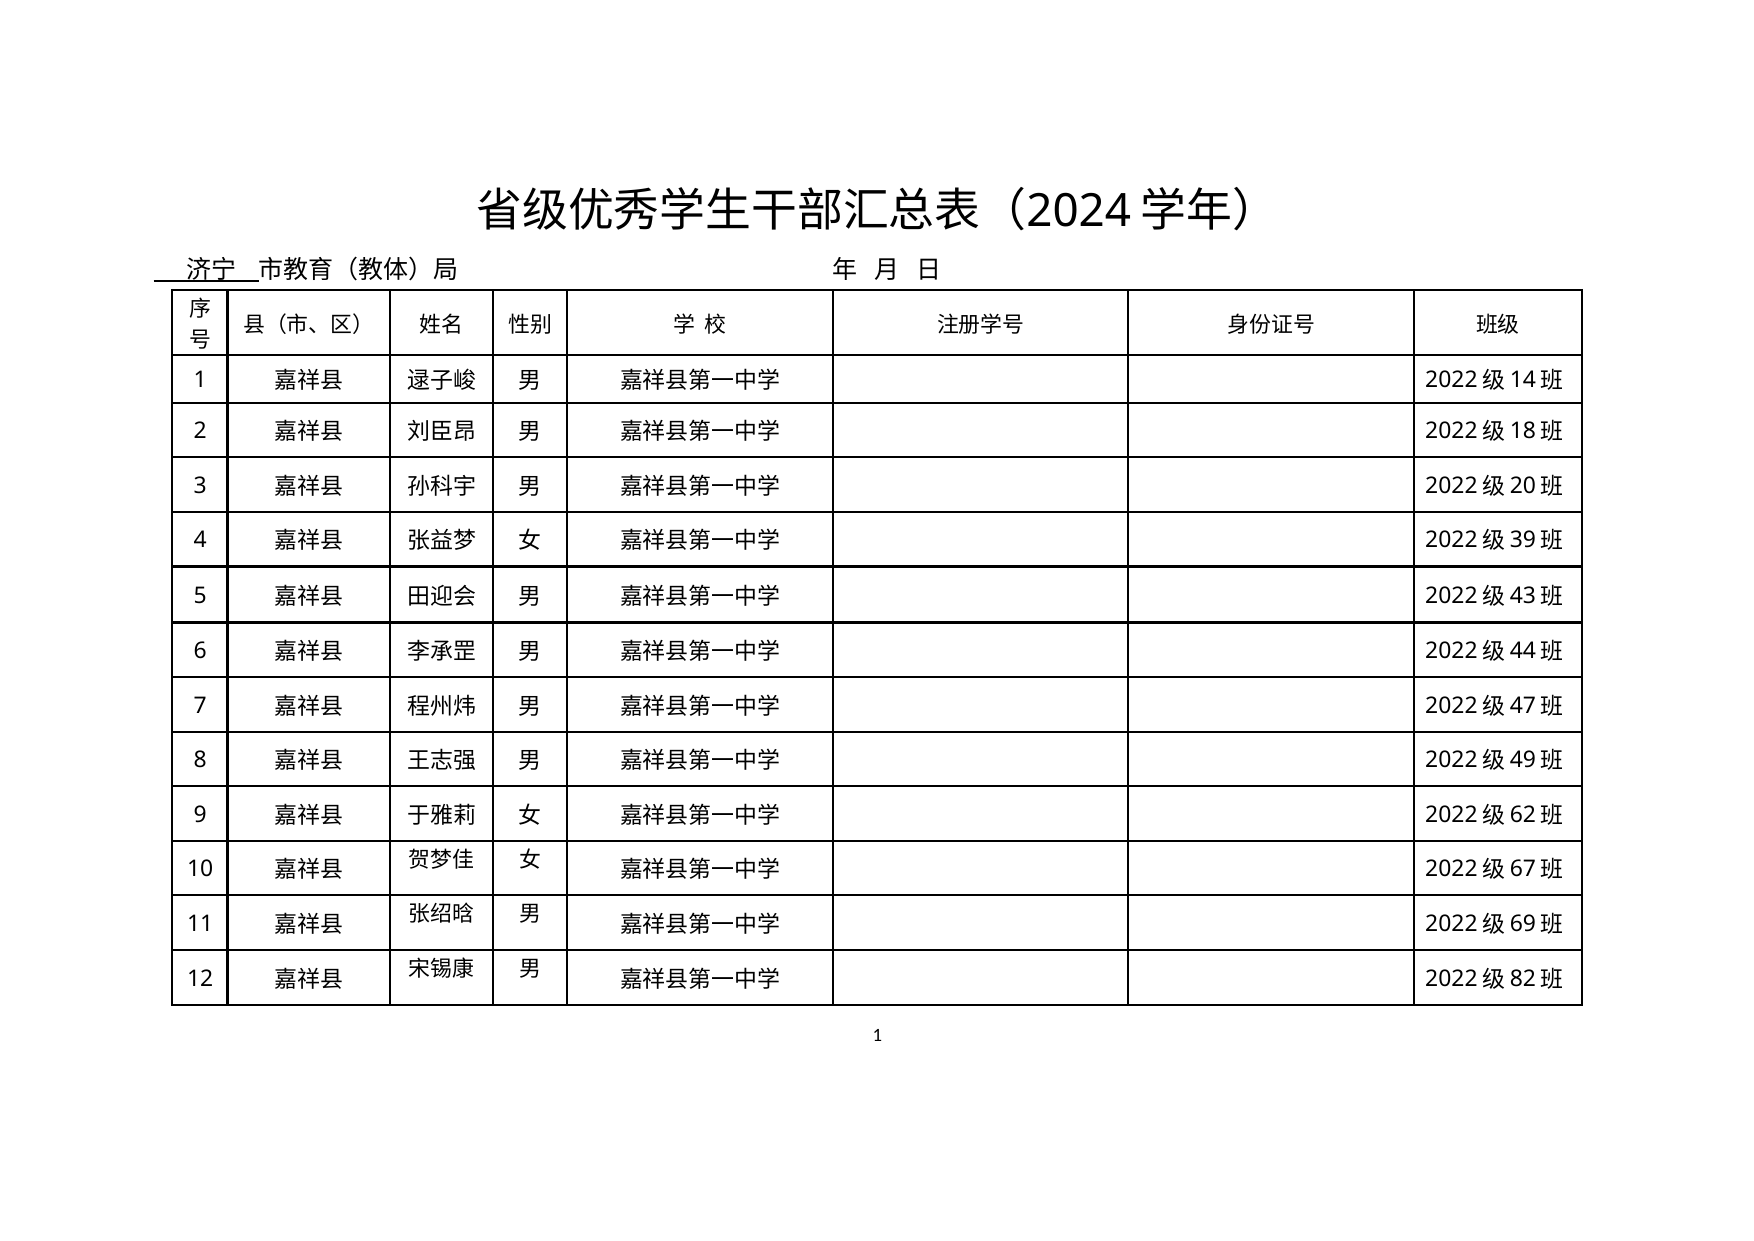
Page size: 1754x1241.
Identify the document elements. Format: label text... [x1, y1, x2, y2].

table_cell 2022级69班 [1415, 896, 1581, 949]
table_cell 孙科宇 [391, 458, 492, 511]
table_cell 逯子峻 [391, 356, 492, 402]
table_cell 男 [494, 458, 566, 511]
table_cell 嘉祥县 [229, 404, 389, 456]
table_cell 嘉祥县 [229, 678, 389, 731]
table_cell [1129, 624, 1413, 676]
table_cell 嘉祥县第一中学 [568, 458, 832, 511]
table_cell 嘉祥县 [229, 951, 389, 1003]
table_header 姓名 [391, 291, 492, 354]
table_cell 2022级14班 [1415, 356, 1581, 402]
table_cell 男 [494, 951, 566, 1003]
table_cell 贺梦佳 [391, 842, 492, 894]
table_cell 嘉祥县第一中学 [568, 951, 832, 1003]
table_cell 田迎会 [391, 568, 492, 621]
table_cell 男 [494, 356, 566, 402]
table_cell 4 [173, 513, 226, 565]
table_cell 嘉祥县第一中学 [568, 513, 832, 565]
table_cell 12 [173, 951, 226, 1003]
table_cell [834, 458, 1127, 511]
table_cell 嘉祥县 [229, 733, 389, 785]
table_cell 嘉祥县第一中学 [568, 896, 832, 949]
table_cell 嘉祥县第一中学 [568, 568, 832, 621]
table_cell 嘉祥县第一中学 [568, 678, 832, 731]
table_cell 2022级49班 [1415, 733, 1581, 785]
table_cell 8 [173, 733, 226, 785]
table_cell 11 [173, 896, 226, 949]
table_cell [834, 842, 1127, 894]
table_cell 2022级44班 [1415, 624, 1581, 676]
table_cell 男 [494, 404, 566, 456]
table_cell 男 [494, 896, 566, 949]
table_cell [1129, 404, 1413, 456]
table_cell [1129, 951, 1413, 1003]
table_cell [834, 404, 1127, 456]
table_cell 刘臣昂 [391, 404, 492, 456]
table_cell 程州炜 [391, 678, 492, 731]
table_cell 嘉祥县第一中学 [568, 624, 832, 676]
table_cell 10 [173, 842, 226, 894]
table_cell 2022级82班 [1415, 951, 1581, 1003]
table_cell 6 [173, 624, 226, 676]
table_cell 女 [494, 513, 566, 565]
table_cell [834, 678, 1127, 731]
table_cell [1129, 678, 1413, 731]
table_cell 2022级62班 [1415, 787, 1581, 840]
table_cell 王志强 [391, 733, 492, 785]
table_cell 于雅莉 [391, 787, 492, 840]
table_cell 3 [173, 458, 226, 511]
table_cell 嘉祥县第一中学 [568, 356, 832, 402]
table_header 学 校 [568, 291, 832, 354]
table_cell [1129, 458, 1413, 511]
table_cell [834, 896, 1127, 949]
table_cell [1129, 842, 1413, 894]
table_cell 2022级47班 [1415, 678, 1581, 731]
table_cell 2022级18班 [1415, 404, 1581, 456]
table_cell 1 [173, 356, 226, 402]
table_cell [834, 951, 1127, 1003]
table_cell 嘉祥县 [229, 356, 389, 402]
table_cell 2022级43班 [1415, 568, 1581, 621]
table_cell 女 [494, 842, 566, 894]
table_cell 男 [494, 678, 566, 731]
table_cell 2 [173, 404, 226, 456]
table_cell 嘉祥县 [229, 513, 389, 565]
table_cell [1129, 733, 1413, 785]
table_cell 嘉祥县 [229, 896, 389, 949]
table_cell [834, 513, 1127, 565]
table_cell 张益梦 [391, 513, 492, 565]
table_cell 7 [173, 678, 226, 731]
table_cell 男 [494, 624, 566, 676]
table_header 身份证号 [1129, 291, 1413, 354]
text 省级优秀学生干部汇总表（2024学年） [153, 184, 1600, 237]
table_cell 嘉祥县第一中学 [568, 842, 832, 894]
table_header 注册学号 [834, 291, 1127, 354]
table_cell 女 [494, 787, 566, 840]
table_cell 2022级67班 [1415, 842, 1581, 894]
table_cell 5 [173, 568, 226, 621]
table_cell 嘉祥县 [229, 624, 389, 676]
table_cell 嘉祥县 [229, 842, 389, 894]
table_cell [1129, 896, 1413, 949]
table_cell 嘉祥县 [229, 787, 389, 840]
table_cell [1129, 568, 1413, 621]
table_cell 2022级20班 [1415, 458, 1581, 511]
table_cell [1129, 356, 1413, 402]
table_cell 张绍晗 [391, 896, 492, 949]
table_header 班级 [1415, 291, 1581, 354]
table_cell [834, 568, 1127, 621]
table_cell [834, 733, 1127, 785]
table_cell 嘉祥县第一中学 [568, 733, 832, 785]
table_cell 嘉祥县 [229, 568, 389, 621]
table_cell [834, 356, 1127, 402]
table_cell 9 [173, 787, 226, 840]
table_cell 李承罡 [391, 624, 492, 676]
table_cell 2022级39班 [1415, 513, 1581, 565]
table_cell [834, 787, 1127, 840]
table_cell 嘉祥县 [229, 458, 389, 511]
table_header 县（市、区） [229, 291, 389, 354]
text 济宁 市教育（教体）局 年 月 日 [153, 237, 1576, 289]
table_cell [1129, 513, 1413, 565]
table_cell 宋锡康 [391, 951, 492, 1003]
table_header 性别 [494, 291, 566, 354]
table_header 序号 [173, 291, 226, 354]
table_cell 嘉祥县第一中学 [568, 404, 832, 456]
table_cell 男 [494, 568, 566, 621]
table_cell [834, 624, 1127, 676]
table_cell [1129, 787, 1413, 840]
table_cell 嘉祥县第一中学 [568, 787, 832, 840]
table_cell 男 [494, 733, 566, 785]
